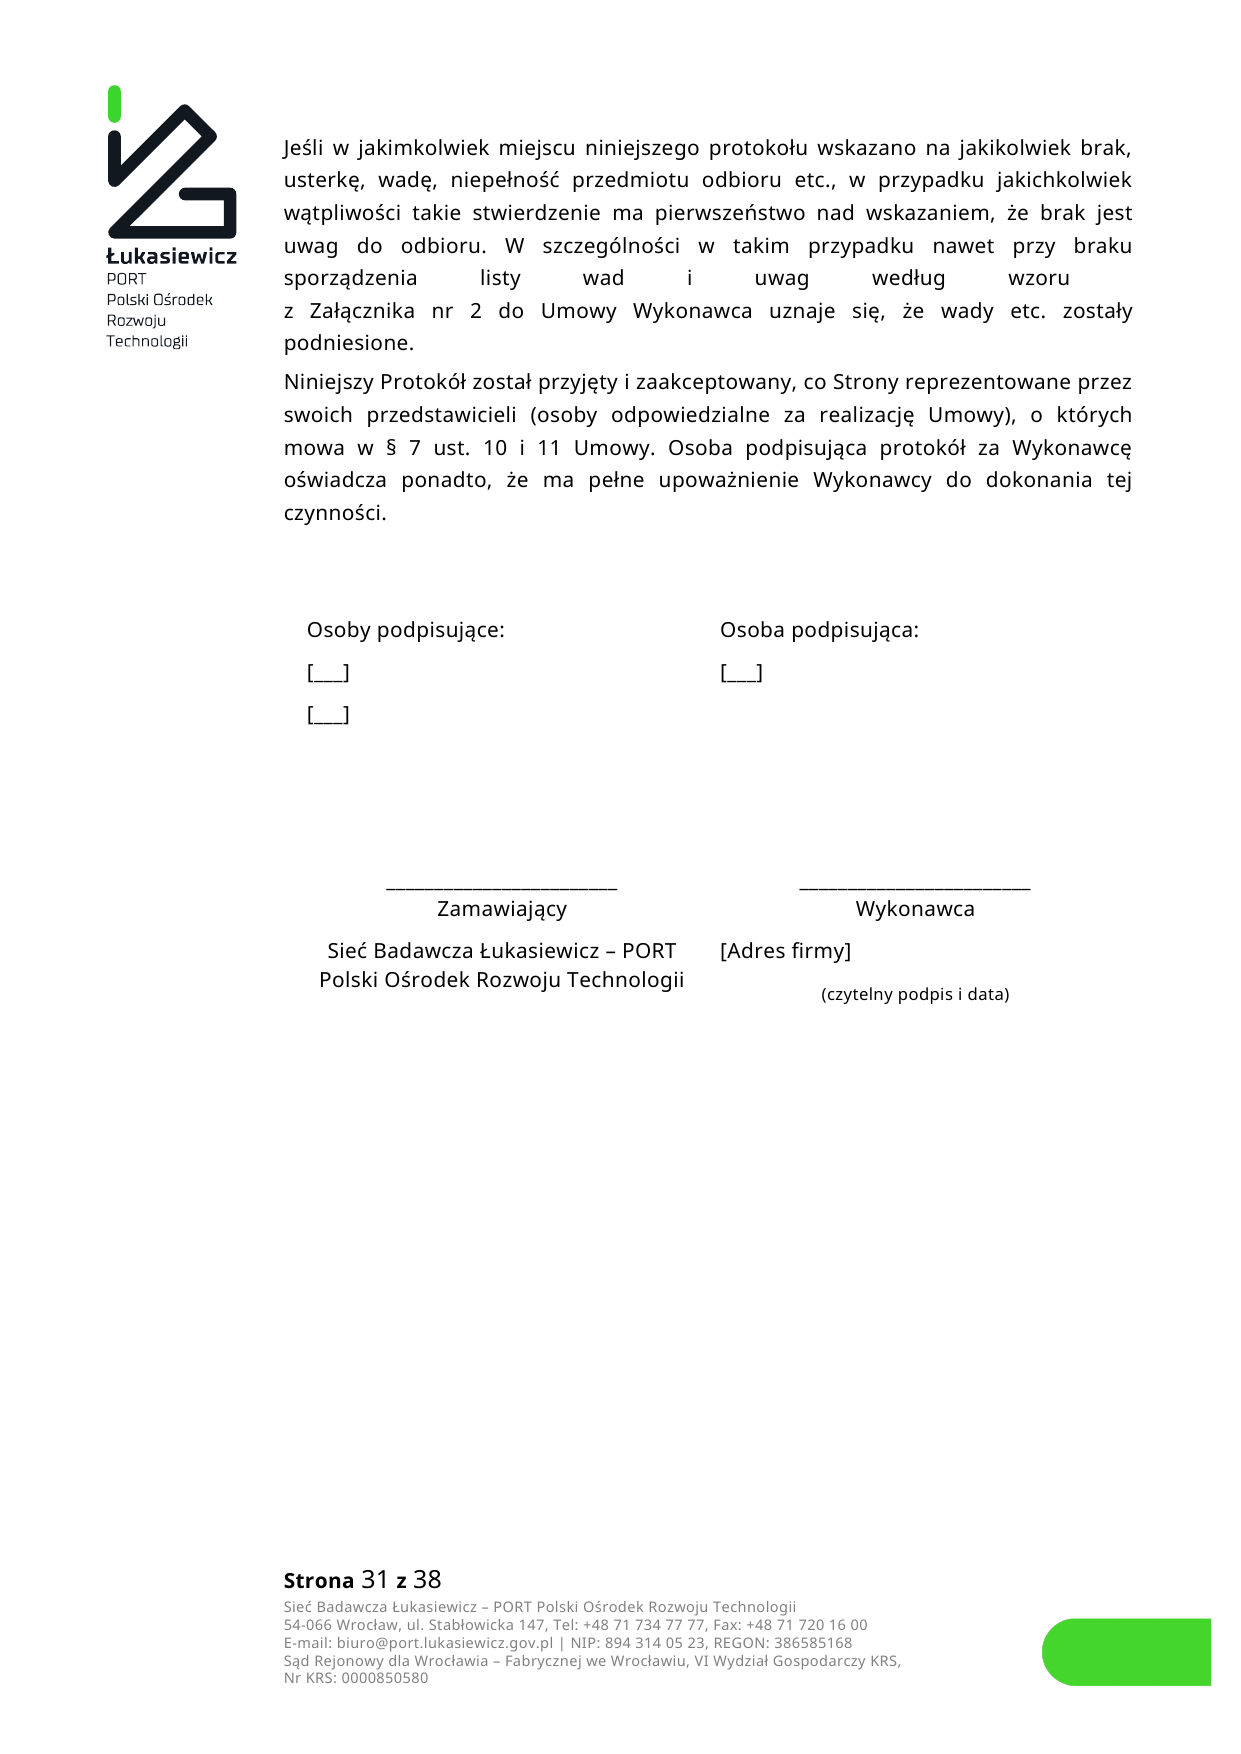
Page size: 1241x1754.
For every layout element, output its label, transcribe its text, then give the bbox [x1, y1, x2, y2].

text Niniejszy Protokół został przyjęty i zaakceptowany, co Strony reprezentowane przez swoich przedstawicieli (osoby odpowiedzialne za realizację Umowy), o których mowa w § 7 ust. 10 i 11 Umowy. Osoba podpisująca protokół za Wykonawcę oświadcza ponadto, że ma pełne upoważnienie Wykonawcy do dokonania tej czynności. [283, 367, 1134, 526]
table_cell ________________________ Wykonawca (czytelny podpis i data) [709, 864, 1122, 1048]
table_header Osoba podpisująca: [___] [709, 614, 1122, 864]
text Jeśli w jakimkolwiek miejscu niniejszego protokołu wskazano na jakikolwiek brak, usterkę, wadę, niepełność przedmiotu odbioru etc., w przypadku jakichkolwiek wątpliwości takie stwierdzenie ma pierwszeństwo nad wskazaniem, że brak jest uwag do odbioru. W szczególności w takim przypadku nawet przy braku sporządzenia listy wad i uwag według wzoru z Załącznika nr 2 do Umowy Wykonawca uznaje się, że wady etc. zostały podniesione. [283, 133, 1134, 357]
table_cell ________________________ Zamawiający Sieć Badawcza Łukasiewicz – PORT Polski Ośrodek Rozwoju Technologii [295, 864, 709, 1048]
picture [1038, 1614, 1241, 1754]
table_header Osoby podpisujące: [___] [___] [295, 614, 709, 864]
